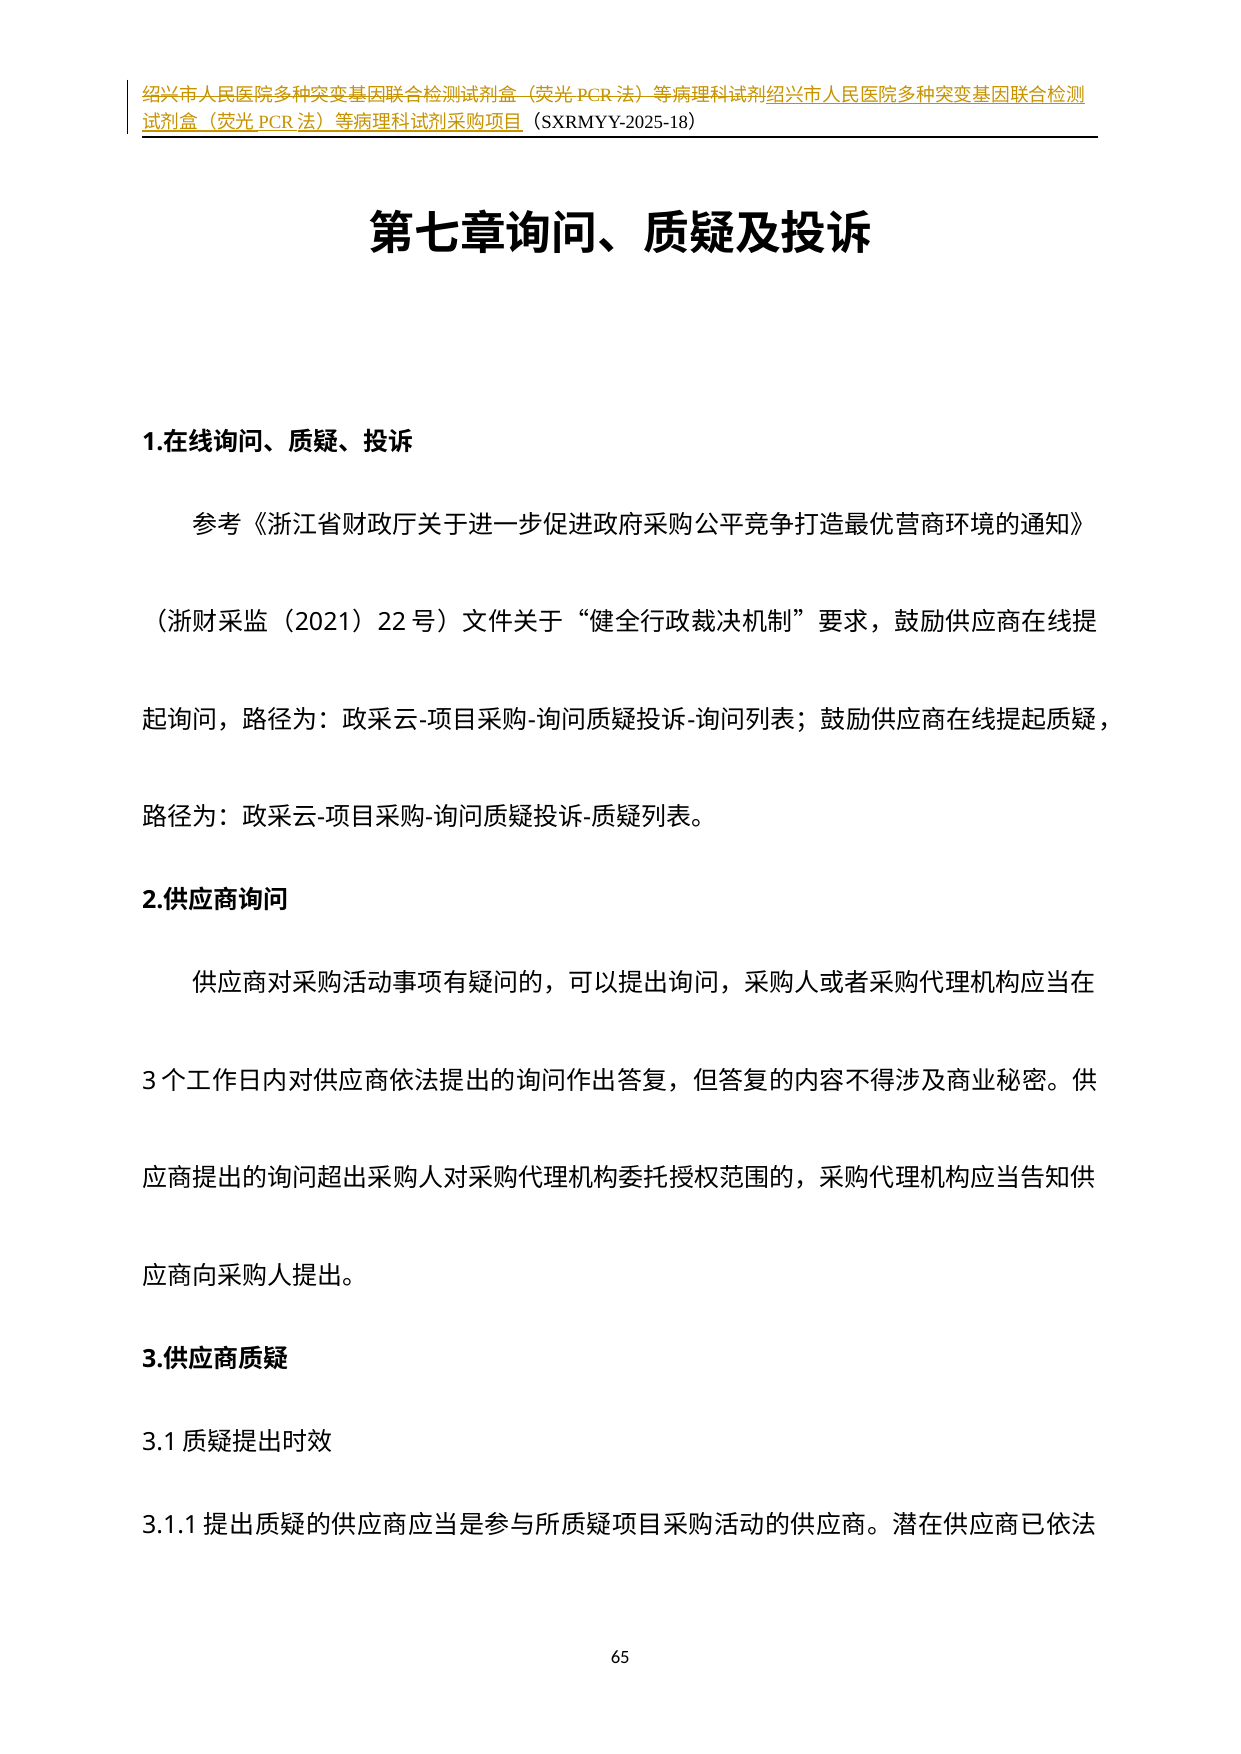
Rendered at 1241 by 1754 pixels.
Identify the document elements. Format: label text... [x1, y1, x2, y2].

text 3.1质疑提出时效 [142, 1407, 1098, 1472]
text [142, 1490, 1098, 1555]
subtitle 第七章询问、质疑及投诉 [142, 181, 1098, 279]
text 1.在线询问、质疑、投诉 [142, 407, 1098, 472]
text 3.供应商质疑 [142, 1324, 1098, 1389]
text 参考《浙江省财政厅关于进一步促进政府采购公平竞争打造最优营商环境的通知》（浙财采监（2021）22号）文件关于“健全行政裁决机制”要求，鼓励供应商在线提起询问，路径为：政采云-项目采购-询问质疑投诉-询问列表；鼓励供应商在线提起质疑，路径为：政采云-项目采购-询问质疑投诉-质疑列表。 [142, 490, 1098, 847]
text 供应商对采购活动事项有疑问的，可以提出询问，采购人或者采购代理机构应当在3个工作日内对供应商依法提出的询问作出答复，但答复的内容不得涉及商业秘密。供应商提出的询问超出采购人对采购代理机构委托授权范围的，采购代理机构应当告知供应商向采购人提出。 [142, 948, 1098, 1306]
text 2.供应商询问 [142, 865, 1098, 930]
